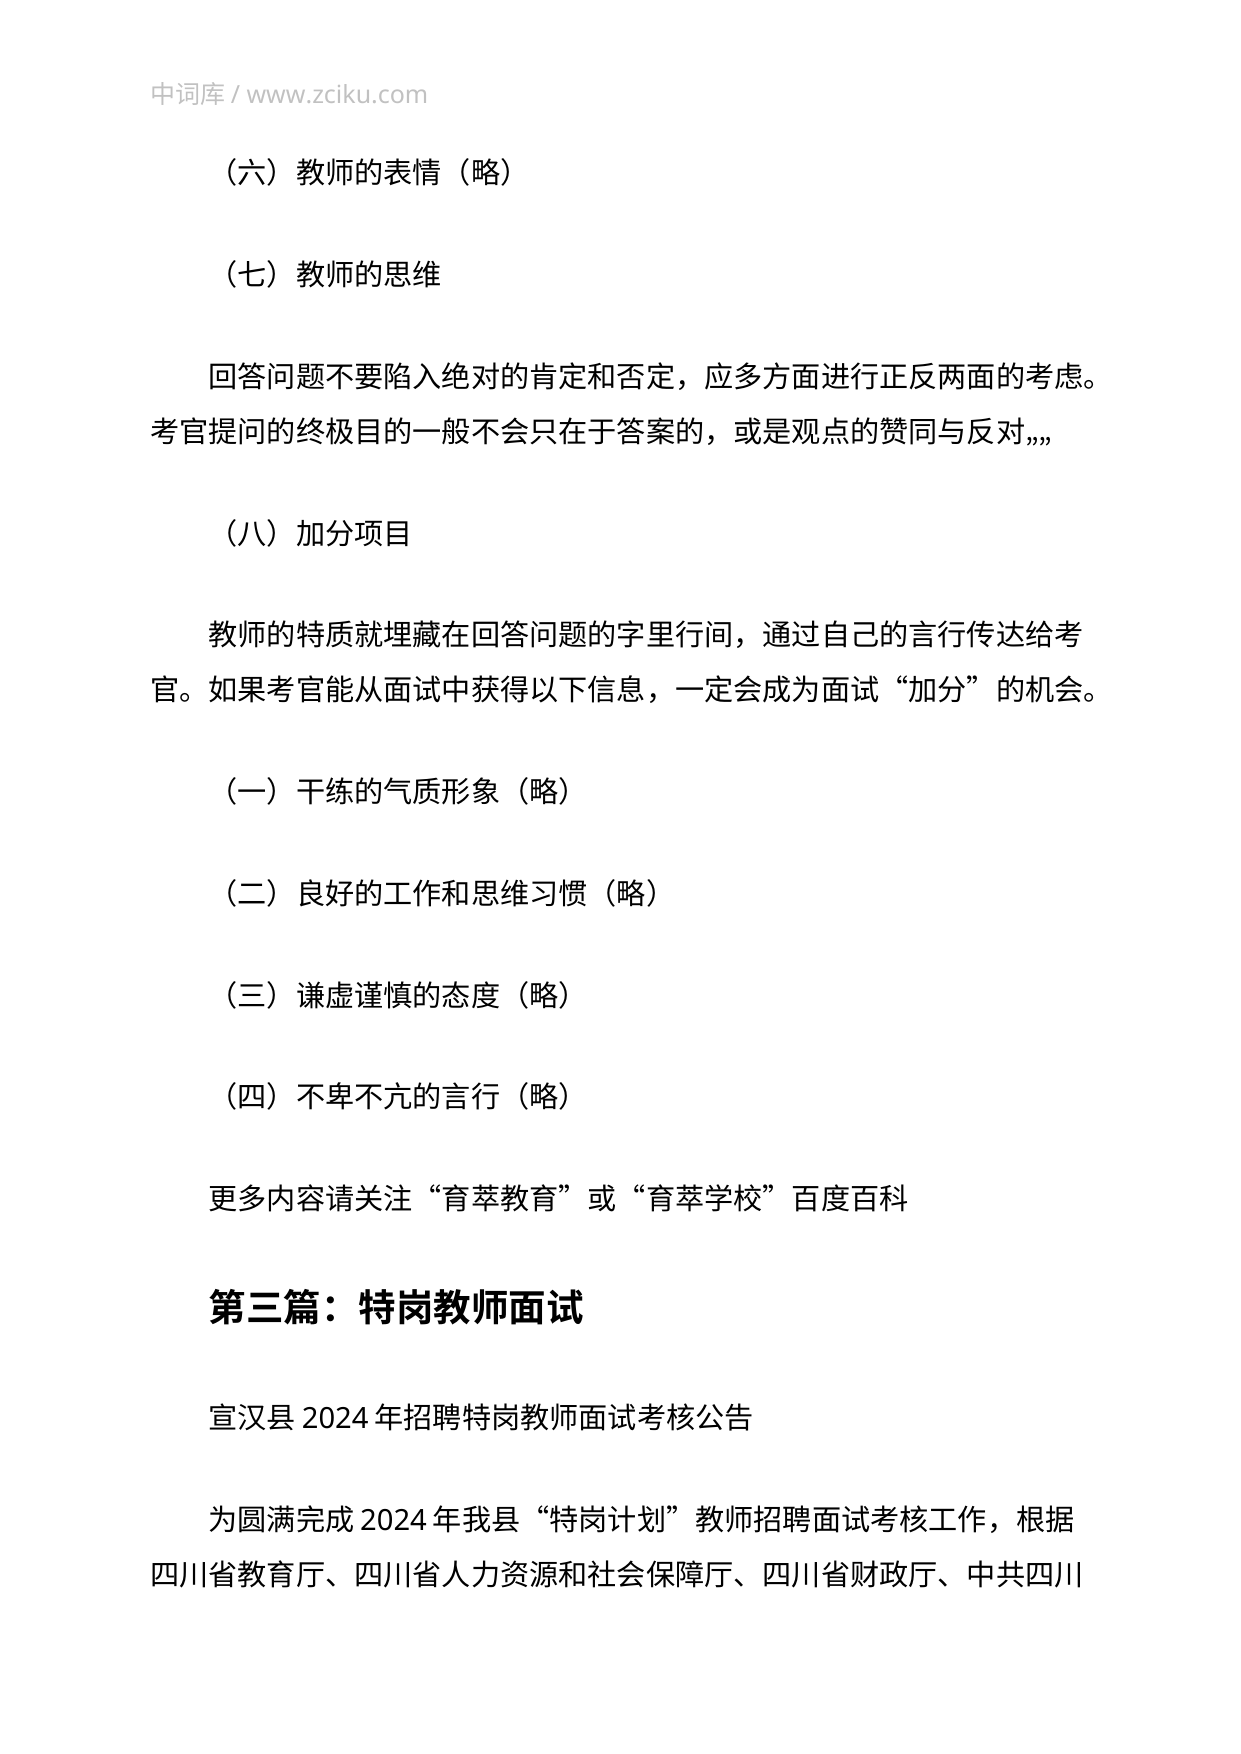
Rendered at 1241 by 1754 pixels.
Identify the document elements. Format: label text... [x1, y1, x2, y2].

text （四）不卑不亢的言行（略） [150, 1074, 1090, 1116]
text 回答问题不要陷入绝对的肯定和否定，应多方面进行正反两面的考虑。考官提问的终极目的一般不会只在于答案的，或是观点的赞同与反对„„ [150, 353, 1090, 451]
text （八）加分项目 [150, 510, 1090, 552]
text （二）良好的工作和思维习惯（略） [150, 870, 1090, 913]
text （七）教师的思维 [150, 252, 1090, 294]
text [150, 1497, 1090, 1594]
text 第三篇：特岗教师面试 [150, 1277, 1090, 1332]
text 宣汉县2024年招聘特岗教师面试考核公告 [150, 1395, 1090, 1437]
text 更多内容请关注“育萃教育”或“育萃学校”百度百科 [150, 1176, 1090, 1218]
text （六）教师的表情（略） [150, 150, 1090, 192]
text （一）干练的气质形象（略） [150, 769, 1090, 811]
text （三）谦虚谨慎的态度（略） [150, 972, 1090, 1014]
text 教师的特质就埋藏在回答问题的字里行间，通过自己的言行传达给考官。如果考官能从面试中获得以下信息，一定会成为面试“加分”的机会。 [150, 612, 1090, 709]
